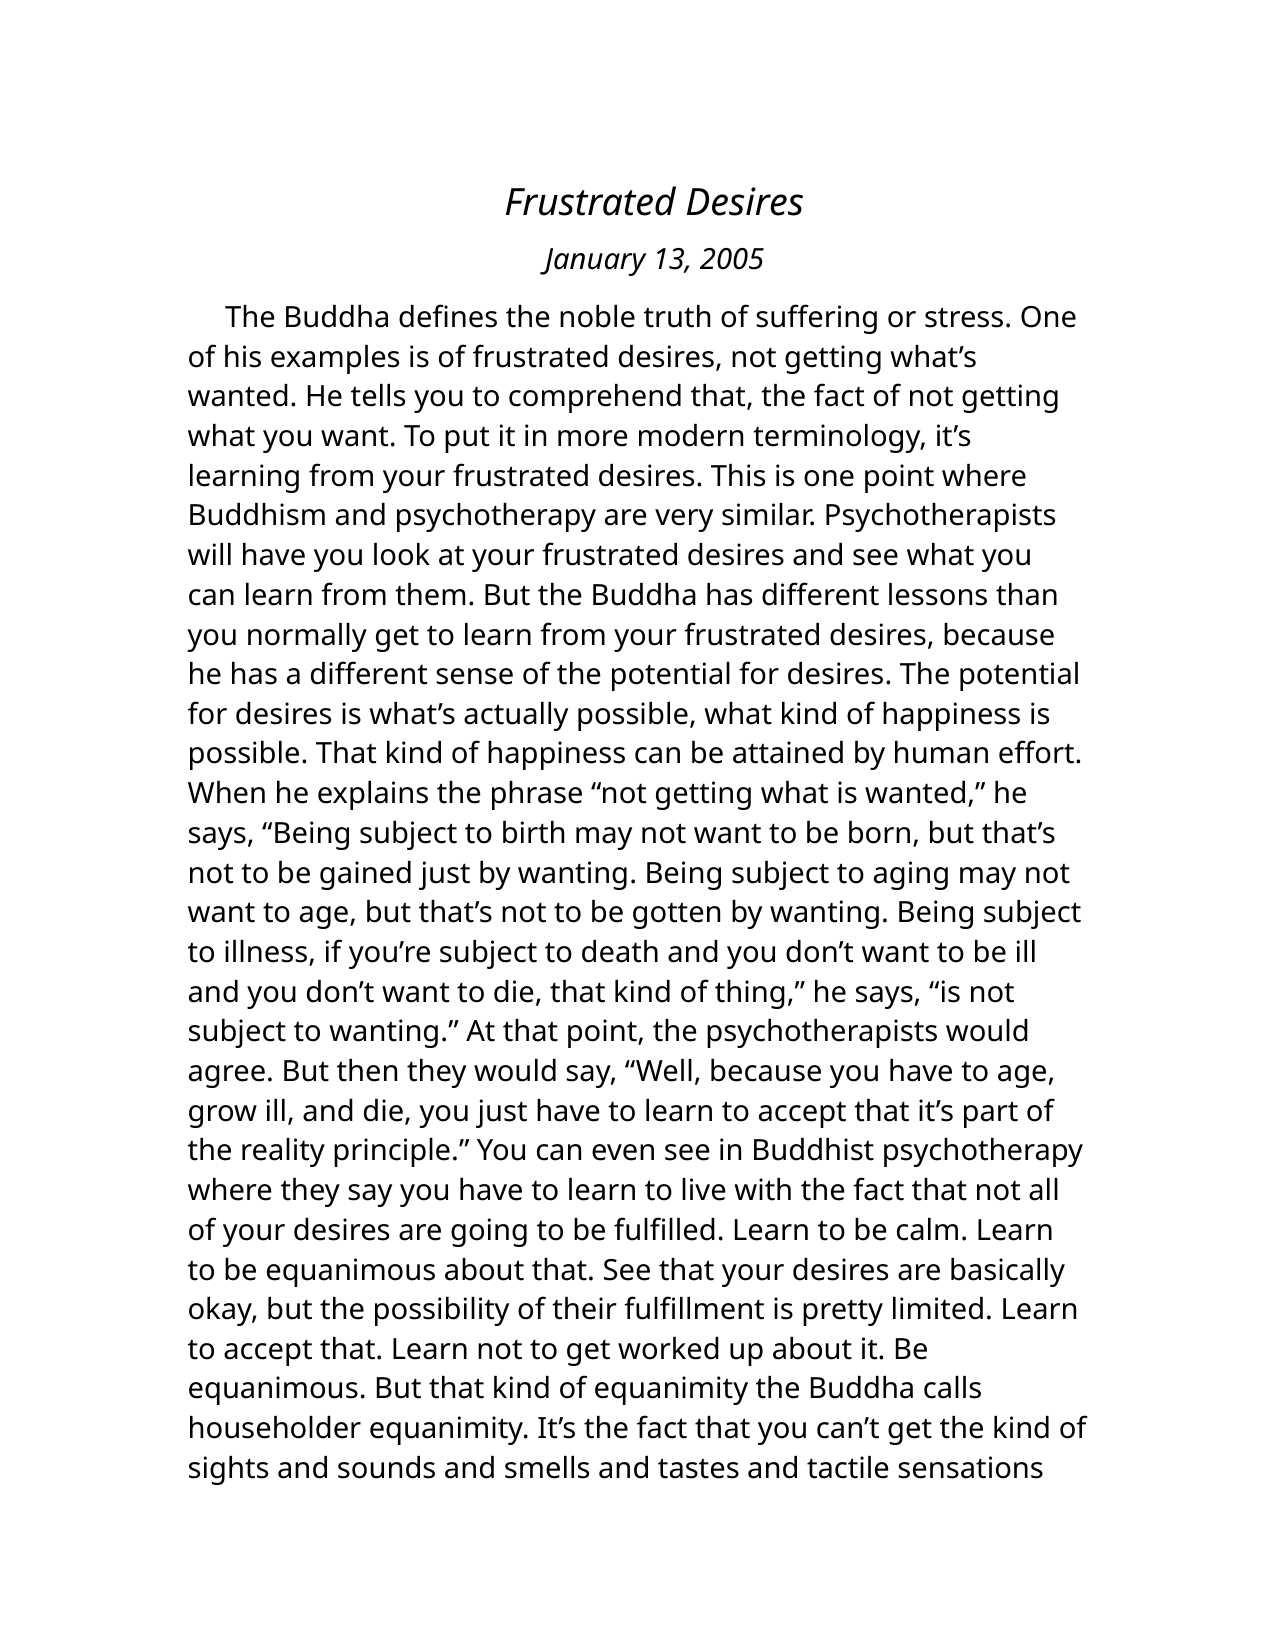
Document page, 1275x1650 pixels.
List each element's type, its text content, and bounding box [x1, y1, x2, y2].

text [187, 296, 1087, 1487]
text January 13, 2005 [187, 238, 1087, 278]
title Frustrated Desires [187, 175, 1087, 226]
